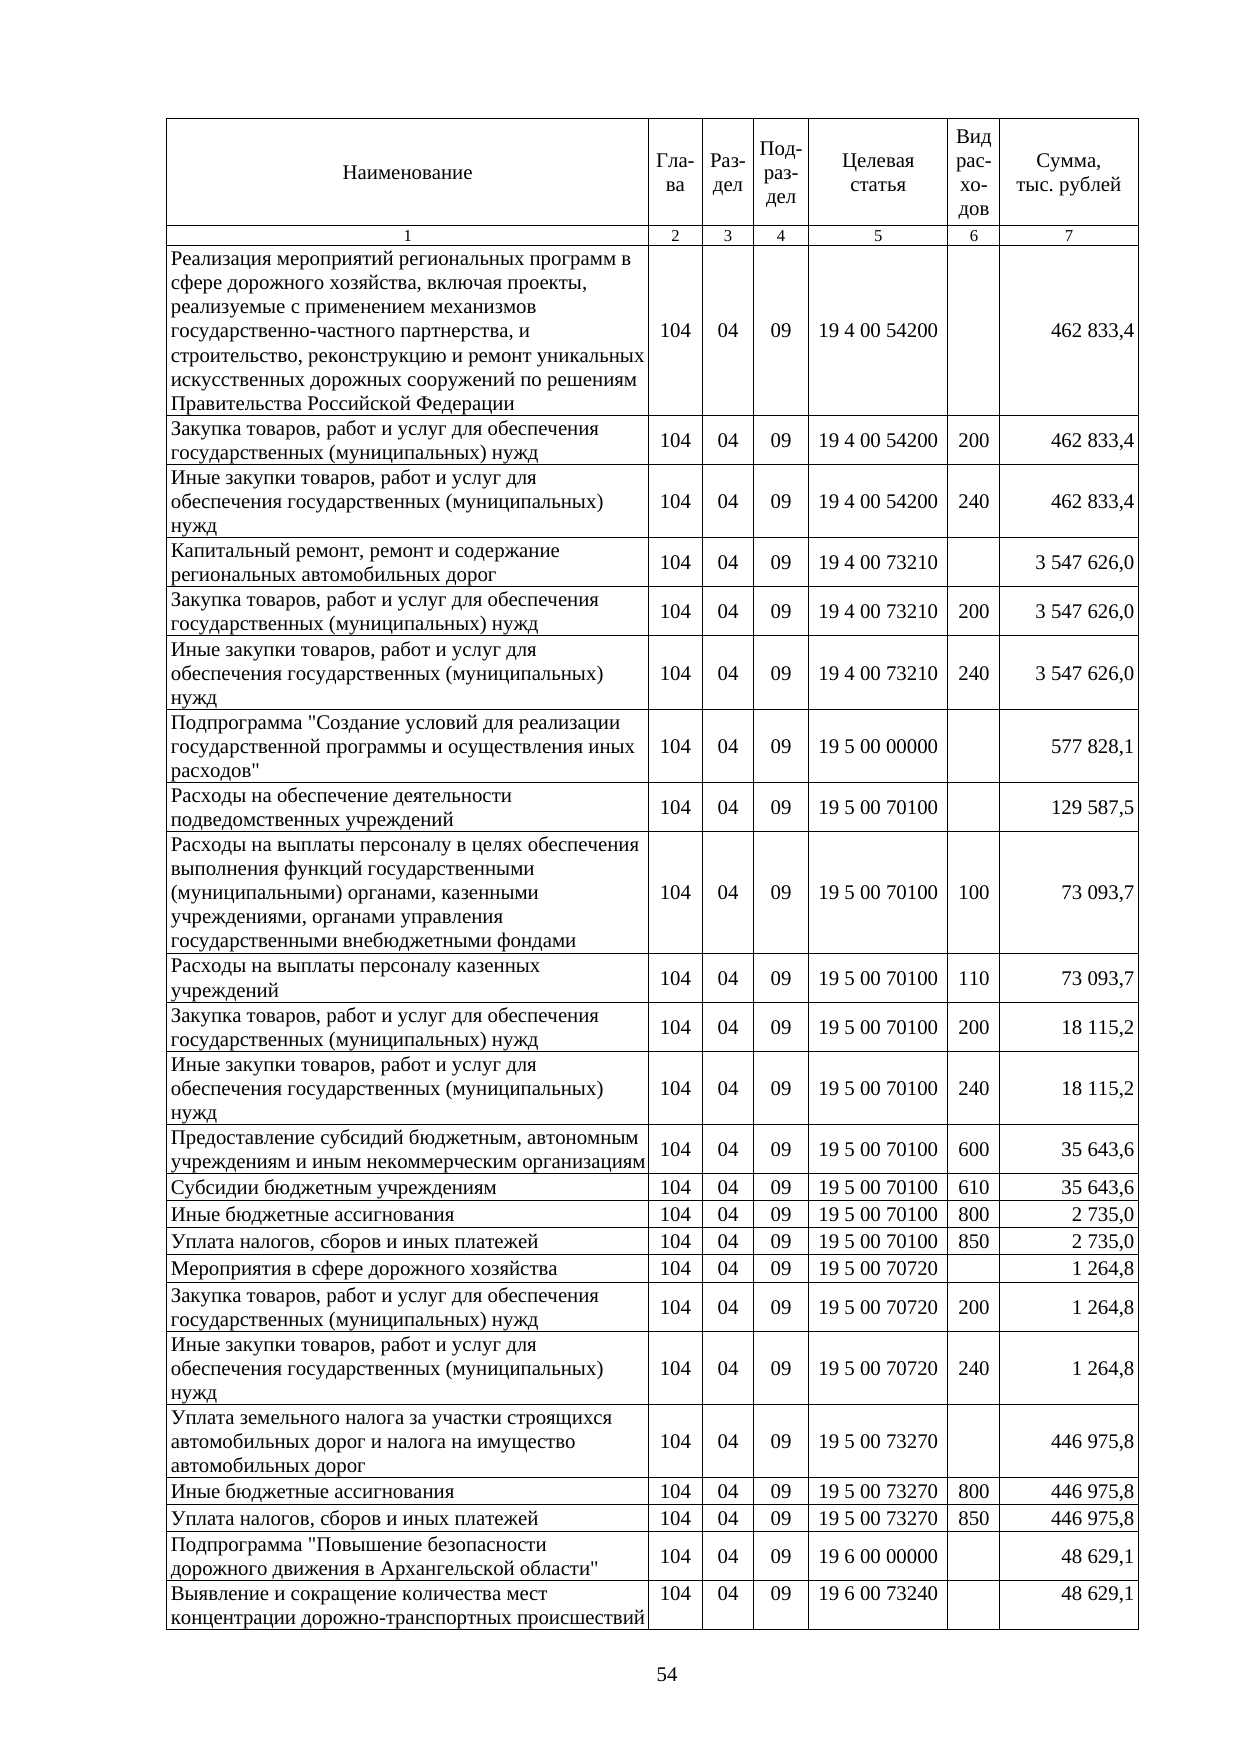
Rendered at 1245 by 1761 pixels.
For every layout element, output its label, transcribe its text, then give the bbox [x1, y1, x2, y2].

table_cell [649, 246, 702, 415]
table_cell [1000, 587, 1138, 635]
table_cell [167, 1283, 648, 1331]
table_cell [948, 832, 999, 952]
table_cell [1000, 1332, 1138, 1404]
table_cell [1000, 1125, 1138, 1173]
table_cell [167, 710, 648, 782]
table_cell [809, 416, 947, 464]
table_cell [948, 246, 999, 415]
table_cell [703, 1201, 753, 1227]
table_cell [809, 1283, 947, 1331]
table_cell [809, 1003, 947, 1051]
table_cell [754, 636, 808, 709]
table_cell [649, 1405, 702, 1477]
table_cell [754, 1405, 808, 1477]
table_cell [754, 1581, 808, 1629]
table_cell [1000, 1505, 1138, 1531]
table_header Сумма, тыс. рублей [1000, 119, 1138, 225]
table_cell 4 [754, 226, 808, 245]
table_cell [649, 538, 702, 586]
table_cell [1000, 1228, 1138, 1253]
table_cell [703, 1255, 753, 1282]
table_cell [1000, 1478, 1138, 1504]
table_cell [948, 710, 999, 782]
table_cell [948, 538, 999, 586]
table_cell 6 [948, 226, 999, 245]
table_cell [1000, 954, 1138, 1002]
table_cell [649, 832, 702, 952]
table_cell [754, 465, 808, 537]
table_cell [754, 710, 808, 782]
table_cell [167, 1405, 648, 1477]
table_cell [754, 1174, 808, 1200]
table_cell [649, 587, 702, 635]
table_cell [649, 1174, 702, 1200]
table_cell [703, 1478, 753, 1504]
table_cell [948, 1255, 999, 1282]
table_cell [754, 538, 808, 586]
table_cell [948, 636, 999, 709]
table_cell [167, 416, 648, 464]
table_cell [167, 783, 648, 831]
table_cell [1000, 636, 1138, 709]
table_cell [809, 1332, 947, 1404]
table_cell 3 [703, 226, 753, 245]
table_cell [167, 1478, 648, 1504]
table_cell 2 [649, 226, 702, 245]
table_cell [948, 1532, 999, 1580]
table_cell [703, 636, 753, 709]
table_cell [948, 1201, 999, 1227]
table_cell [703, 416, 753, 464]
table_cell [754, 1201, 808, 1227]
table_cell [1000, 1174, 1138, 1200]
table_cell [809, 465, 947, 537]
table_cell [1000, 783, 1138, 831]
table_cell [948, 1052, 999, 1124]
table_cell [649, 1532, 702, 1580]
table_cell 7 [1000, 226, 1138, 245]
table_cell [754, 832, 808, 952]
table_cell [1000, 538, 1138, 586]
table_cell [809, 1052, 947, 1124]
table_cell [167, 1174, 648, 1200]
table_header Вид рас- хо- дов [948, 119, 999, 225]
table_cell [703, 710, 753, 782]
table_header Под- раз- дел [754, 119, 808, 225]
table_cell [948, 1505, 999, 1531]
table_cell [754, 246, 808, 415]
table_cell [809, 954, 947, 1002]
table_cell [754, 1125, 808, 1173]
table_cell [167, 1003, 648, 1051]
table_header Наименование [167, 119, 648, 225]
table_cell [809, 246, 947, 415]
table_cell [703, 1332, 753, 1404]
table_header [1139, 118, 1161, 225]
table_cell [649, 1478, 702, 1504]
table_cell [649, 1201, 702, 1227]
table_header Раз- дел [703, 119, 753, 225]
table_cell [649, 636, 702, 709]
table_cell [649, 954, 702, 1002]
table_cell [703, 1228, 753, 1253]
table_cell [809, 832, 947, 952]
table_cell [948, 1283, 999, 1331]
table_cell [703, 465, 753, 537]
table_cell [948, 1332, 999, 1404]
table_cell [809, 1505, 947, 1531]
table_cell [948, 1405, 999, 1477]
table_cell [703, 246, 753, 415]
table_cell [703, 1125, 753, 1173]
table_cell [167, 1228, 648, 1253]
table_cell 5 [809, 226, 947, 245]
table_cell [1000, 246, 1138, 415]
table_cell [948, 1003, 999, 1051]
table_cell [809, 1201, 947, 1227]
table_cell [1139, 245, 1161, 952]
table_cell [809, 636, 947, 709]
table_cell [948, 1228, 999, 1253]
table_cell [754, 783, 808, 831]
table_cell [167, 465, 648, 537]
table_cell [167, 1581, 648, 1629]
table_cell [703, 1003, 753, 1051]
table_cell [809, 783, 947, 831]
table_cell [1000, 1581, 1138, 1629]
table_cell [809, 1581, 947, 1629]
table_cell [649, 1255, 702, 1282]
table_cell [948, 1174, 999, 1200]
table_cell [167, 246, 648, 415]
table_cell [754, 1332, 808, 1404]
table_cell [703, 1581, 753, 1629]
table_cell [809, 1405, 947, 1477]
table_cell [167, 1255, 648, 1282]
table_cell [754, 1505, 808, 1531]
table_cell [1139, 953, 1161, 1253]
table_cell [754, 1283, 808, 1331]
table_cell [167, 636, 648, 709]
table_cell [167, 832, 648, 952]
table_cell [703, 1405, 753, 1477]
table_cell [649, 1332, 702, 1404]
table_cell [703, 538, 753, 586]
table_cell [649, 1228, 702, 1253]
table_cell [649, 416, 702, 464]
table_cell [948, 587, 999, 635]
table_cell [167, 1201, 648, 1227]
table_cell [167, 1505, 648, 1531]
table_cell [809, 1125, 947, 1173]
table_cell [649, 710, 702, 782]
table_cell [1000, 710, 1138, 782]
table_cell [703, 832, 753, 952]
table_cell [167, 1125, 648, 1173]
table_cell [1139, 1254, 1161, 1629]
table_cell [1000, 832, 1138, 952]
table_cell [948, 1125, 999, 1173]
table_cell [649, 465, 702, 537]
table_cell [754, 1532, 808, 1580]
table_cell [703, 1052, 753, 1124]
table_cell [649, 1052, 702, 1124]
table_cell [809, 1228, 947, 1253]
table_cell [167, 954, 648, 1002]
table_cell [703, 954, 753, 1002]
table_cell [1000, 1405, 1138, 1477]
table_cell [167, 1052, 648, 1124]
table_cell 1 [167, 226, 648, 245]
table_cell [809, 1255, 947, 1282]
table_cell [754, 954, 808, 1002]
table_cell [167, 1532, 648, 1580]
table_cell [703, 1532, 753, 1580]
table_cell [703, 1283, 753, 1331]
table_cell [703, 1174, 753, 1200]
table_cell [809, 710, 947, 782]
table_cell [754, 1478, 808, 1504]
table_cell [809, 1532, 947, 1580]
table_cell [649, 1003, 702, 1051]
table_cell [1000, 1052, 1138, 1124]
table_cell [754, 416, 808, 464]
table_header Целевая статья [809, 119, 947, 225]
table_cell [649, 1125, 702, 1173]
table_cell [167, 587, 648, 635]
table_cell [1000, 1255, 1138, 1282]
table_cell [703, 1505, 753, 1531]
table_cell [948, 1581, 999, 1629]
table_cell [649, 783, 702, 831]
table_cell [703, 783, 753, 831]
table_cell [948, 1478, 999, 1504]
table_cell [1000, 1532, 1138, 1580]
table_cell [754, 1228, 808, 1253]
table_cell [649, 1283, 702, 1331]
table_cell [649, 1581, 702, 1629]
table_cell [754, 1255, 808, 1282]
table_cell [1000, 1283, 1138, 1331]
table_header Гла- ва [649, 119, 702, 225]
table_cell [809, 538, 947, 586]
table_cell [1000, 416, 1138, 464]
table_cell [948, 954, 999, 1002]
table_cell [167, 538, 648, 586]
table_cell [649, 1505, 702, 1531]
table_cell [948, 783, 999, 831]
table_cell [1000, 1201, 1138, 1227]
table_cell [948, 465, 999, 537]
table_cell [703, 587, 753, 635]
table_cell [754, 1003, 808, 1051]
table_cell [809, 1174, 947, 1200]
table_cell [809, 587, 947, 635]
table_cell [1139, 225, 1161, 245]
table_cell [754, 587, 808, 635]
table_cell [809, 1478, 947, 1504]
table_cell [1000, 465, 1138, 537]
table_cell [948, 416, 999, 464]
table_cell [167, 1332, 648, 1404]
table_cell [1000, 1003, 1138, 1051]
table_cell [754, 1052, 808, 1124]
